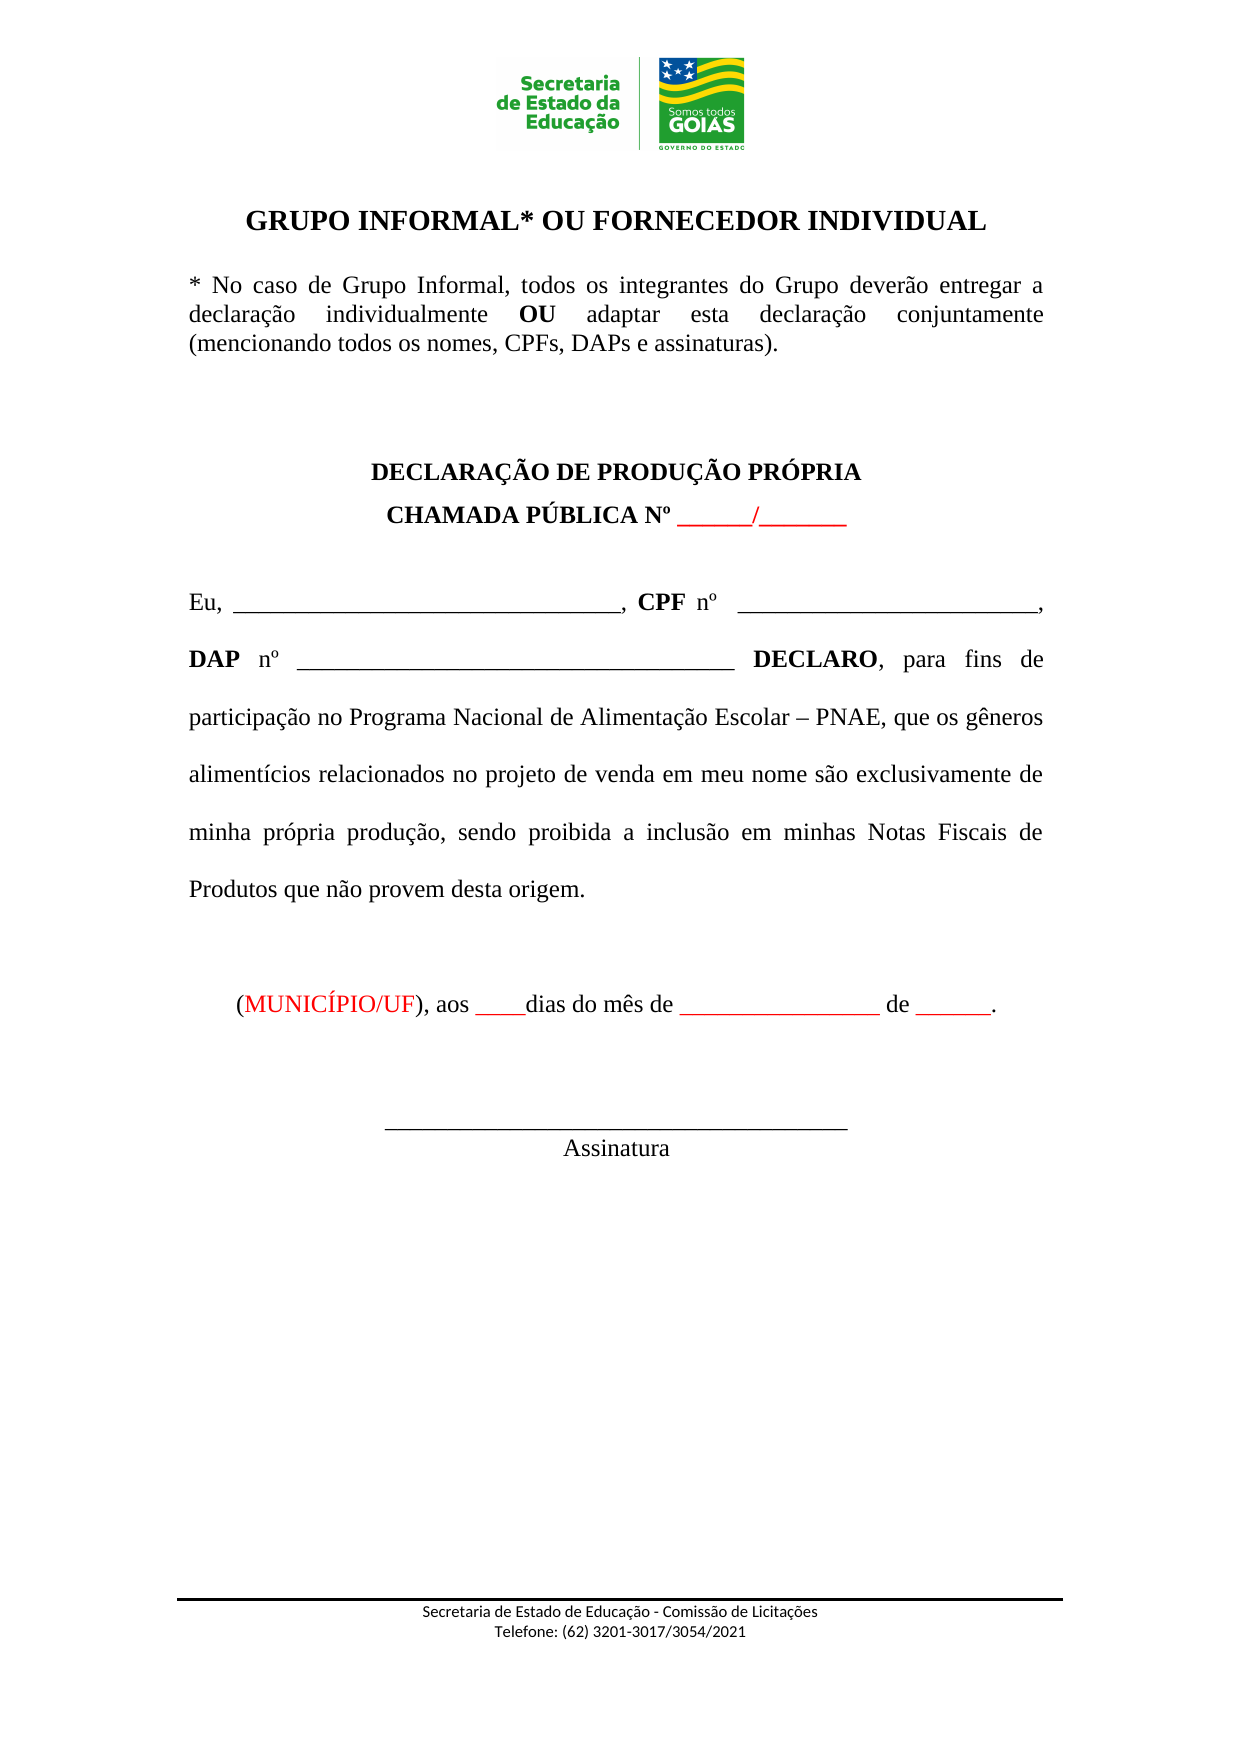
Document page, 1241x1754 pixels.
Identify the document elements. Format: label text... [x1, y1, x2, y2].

table_header GRUPO INFORMAL* OU FORNECEDOR INDIVIDUAL * No caso de Grupo Informal, todos os integrantes do Grupo deverão entregar a declaração individualmente OU adaptar esta declaração conjuntamente (mencionando todos os nomes, CPFs, DAPs e assinaturas). DECLARAÇÃO DE PRODUÇÃO PRÓPRIA CHAMADA PÚBLICA Nº ______/_______ Eu, _______________________________, CPF nº ________________________, DAP nº ___________________________________ DECLARO, para fins de participação no Programa Nacional de Alimentação Escolar – PNAE, que os gêneros alimentícios relacionados no projeto de venda em meu nome são exclusivamente de minha própria produção, sendo proibida a inclusão em minhas Notas Fiscais de Produtos que não provem desta origem. (MUNICÍPIO/UF), aos ____dias do mês de ________________ de ______. _____________________________________ Assinatura [177, 203, 1055, 1162]
picture [496, 57, 745, 151]
